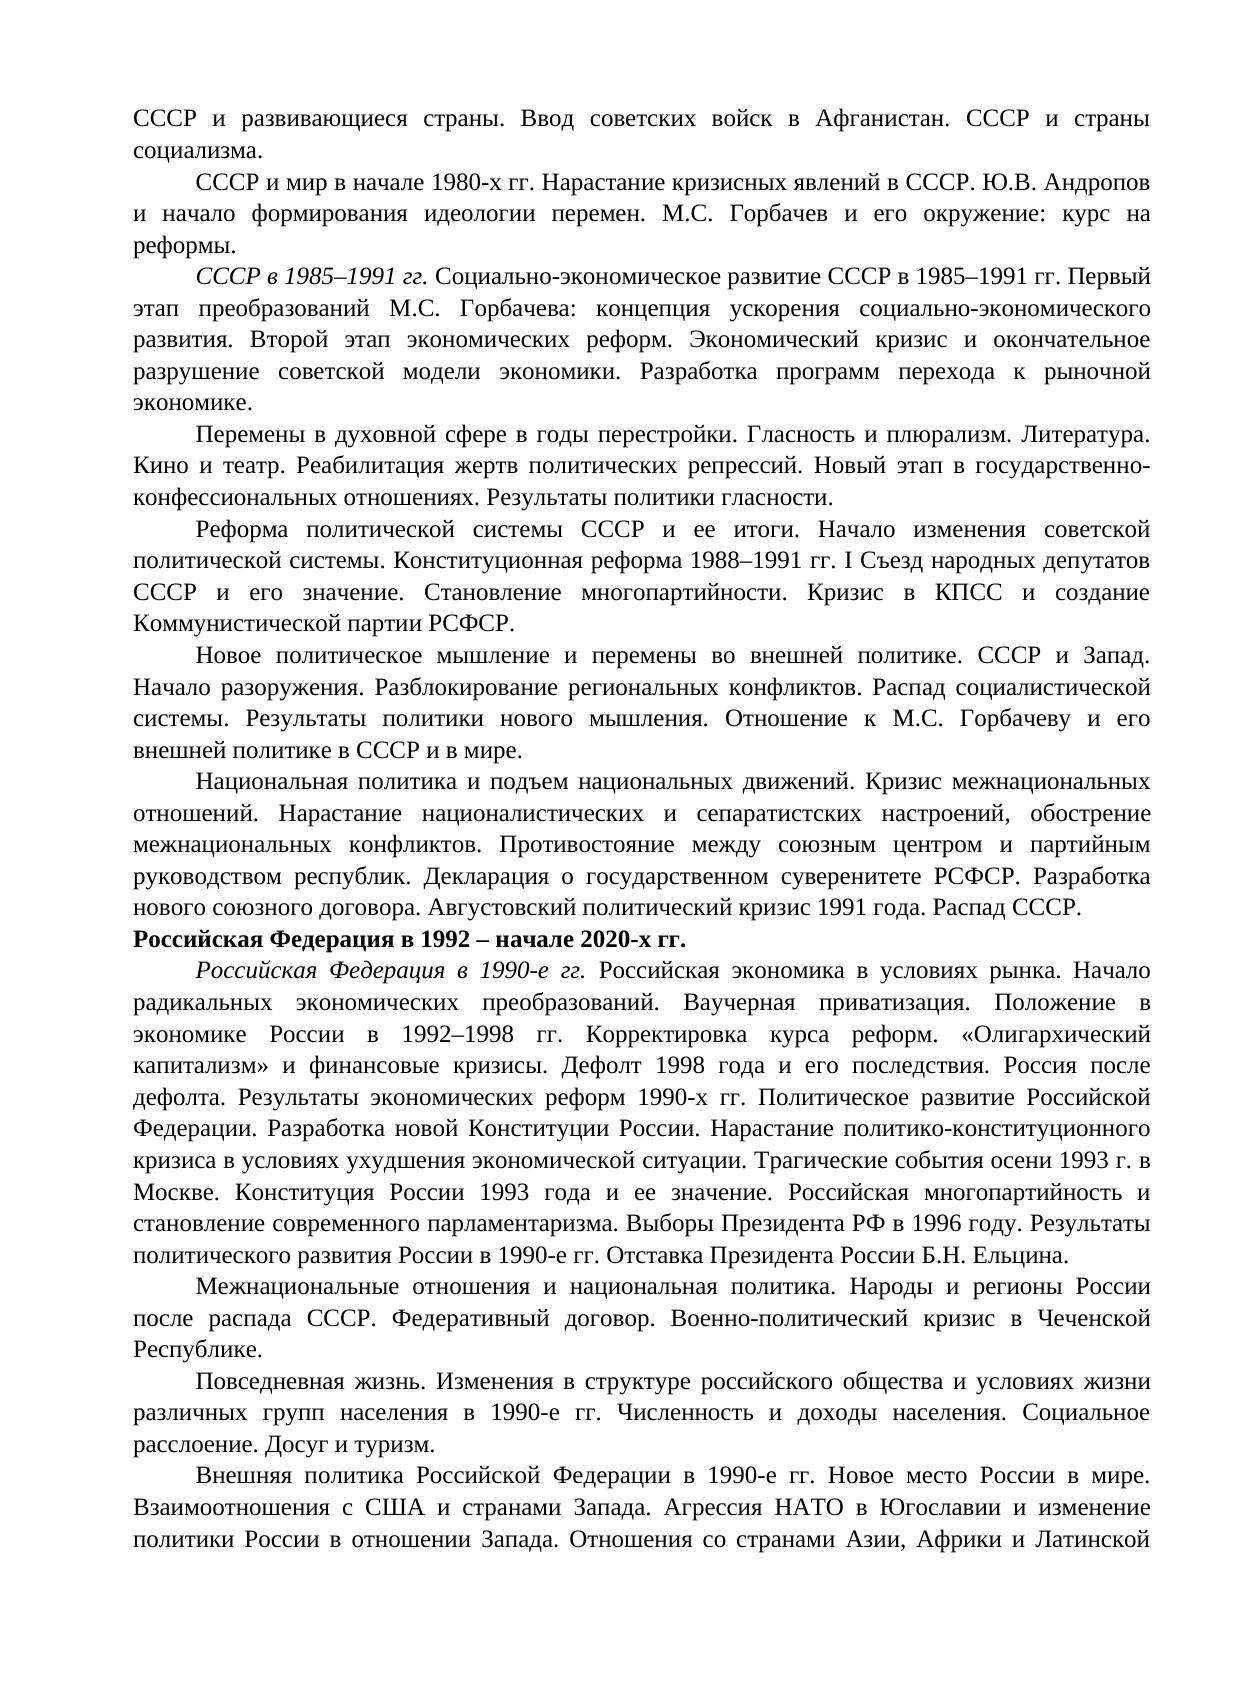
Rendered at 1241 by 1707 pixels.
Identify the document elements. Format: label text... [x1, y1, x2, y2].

text Повседневная жизнь. Изменения в структуре российского общества и условиях жизни различных групп населения в 1990-е гг. Численность и доходы населения. Социальное расслоение. Досуг и туризм. [133, 1366, 1152, 1458]
text Реформа политической системы СССР и ее итоги. Начало изменения советской политической системы. Конституционная реформа 1988–1991 гг. I Съезд народных депутатов СССР и его значение. Становление многопартийности. Кризис в КПСС и создание Коммунистической партии РСФСР. [133, 514, 1152, 637]
text Российская Федерация в 1990-е гг. Российская экономика в условиях рынка. Начало радикальных экономических преобразований. Ваучерная приватизация. Положение в экономике России в 1992–1998 гг. Корректировка курса реформ. «Олигархический капитализм» и финансовые кризисы. Дефолт 1998 года и его последствия. Россия после дефолта. Результаты экономических реформ 1990-х гг. Политическое развитие Российской Федерации. Разработка новой Конституции России. Нарастание политико-конституционного кризиса в условиях ухудшения экономической ситуации. Трагические события осени 1993 г. в Москве. Конституция России 1993 года и ее значение. Российская многопартийность и становление современного парламентаризма. Выборы Президента РФ в 1996 году. Результаты политического развития России в 1990-е гг. Отставка Президента России Б.Н. Ельцина. [133, 956, 1152, 1268]
text СССР и мир в начале 1980-х гг. Нарастание кризисных явлений в СССР. Ю.В. Андропов и начало формирования идеологии перемен. М.С. Горбачев и его окружение: курс на реформы. [133, 167, 1152, 258]
text Перемены в духовной сфере в годы перестройки. Гласность и плюрализм. Литература. Кино и театр. Реабилитация жертв политических репрессий. Новый этап в государственно-конфессиональных отношениях. Результаты политики гласности. [133, 419, 1152, 511]
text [133, 1461, 1152, 1552]
text Российская Федерация в 1992 – начале 2020-х гг. [133, 924, 1152, 953]
text Национальная политика и подъем национальных движений. Кризис межнациональных отношений. Нарастание националистических и сепаратистских настроений, обострение межнациональных конфликтов. Противостояние между союзным центром и партийным руководством республик. Декларация о государственном суверенитете РСФСР. Разработка нового союзного договора. Августовский политический кризис 1991 года. Распад СССР. [133, 766, 1152, 921]
text Новое политическое мышление и перемены во внешней политике. СССР и Запад. Начало разоружения. Разблокирование региональных конфликтов. Распад социалистической системы. Результаты политики нового мышления. Отношение к М.С. Горбачеву и его внешней политике в СССР и в мире. [133, 640, 1152, 763]
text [133, 103, 1152, 164]
text СССР в 1985–1991 гг. Социально-экономическое развитие СССР в 1985–1991 гг. Первый этап преобразований М.С. Горбачева: концепция ускорения социально-экономического развития. Второй этап экономических реформ. Экономический кризис и окончательное разрушение советской модели экономики. Разработка программ перехода к рыночной экономике. [133, 261, 1152, 416]
text Межнациональные отношения и национальная политика. Народы и регионы России после распада СССР. Федеративный договор. Военно-политический кризис в Чеченской Республике. [133, 1271, 1152, 1363]
